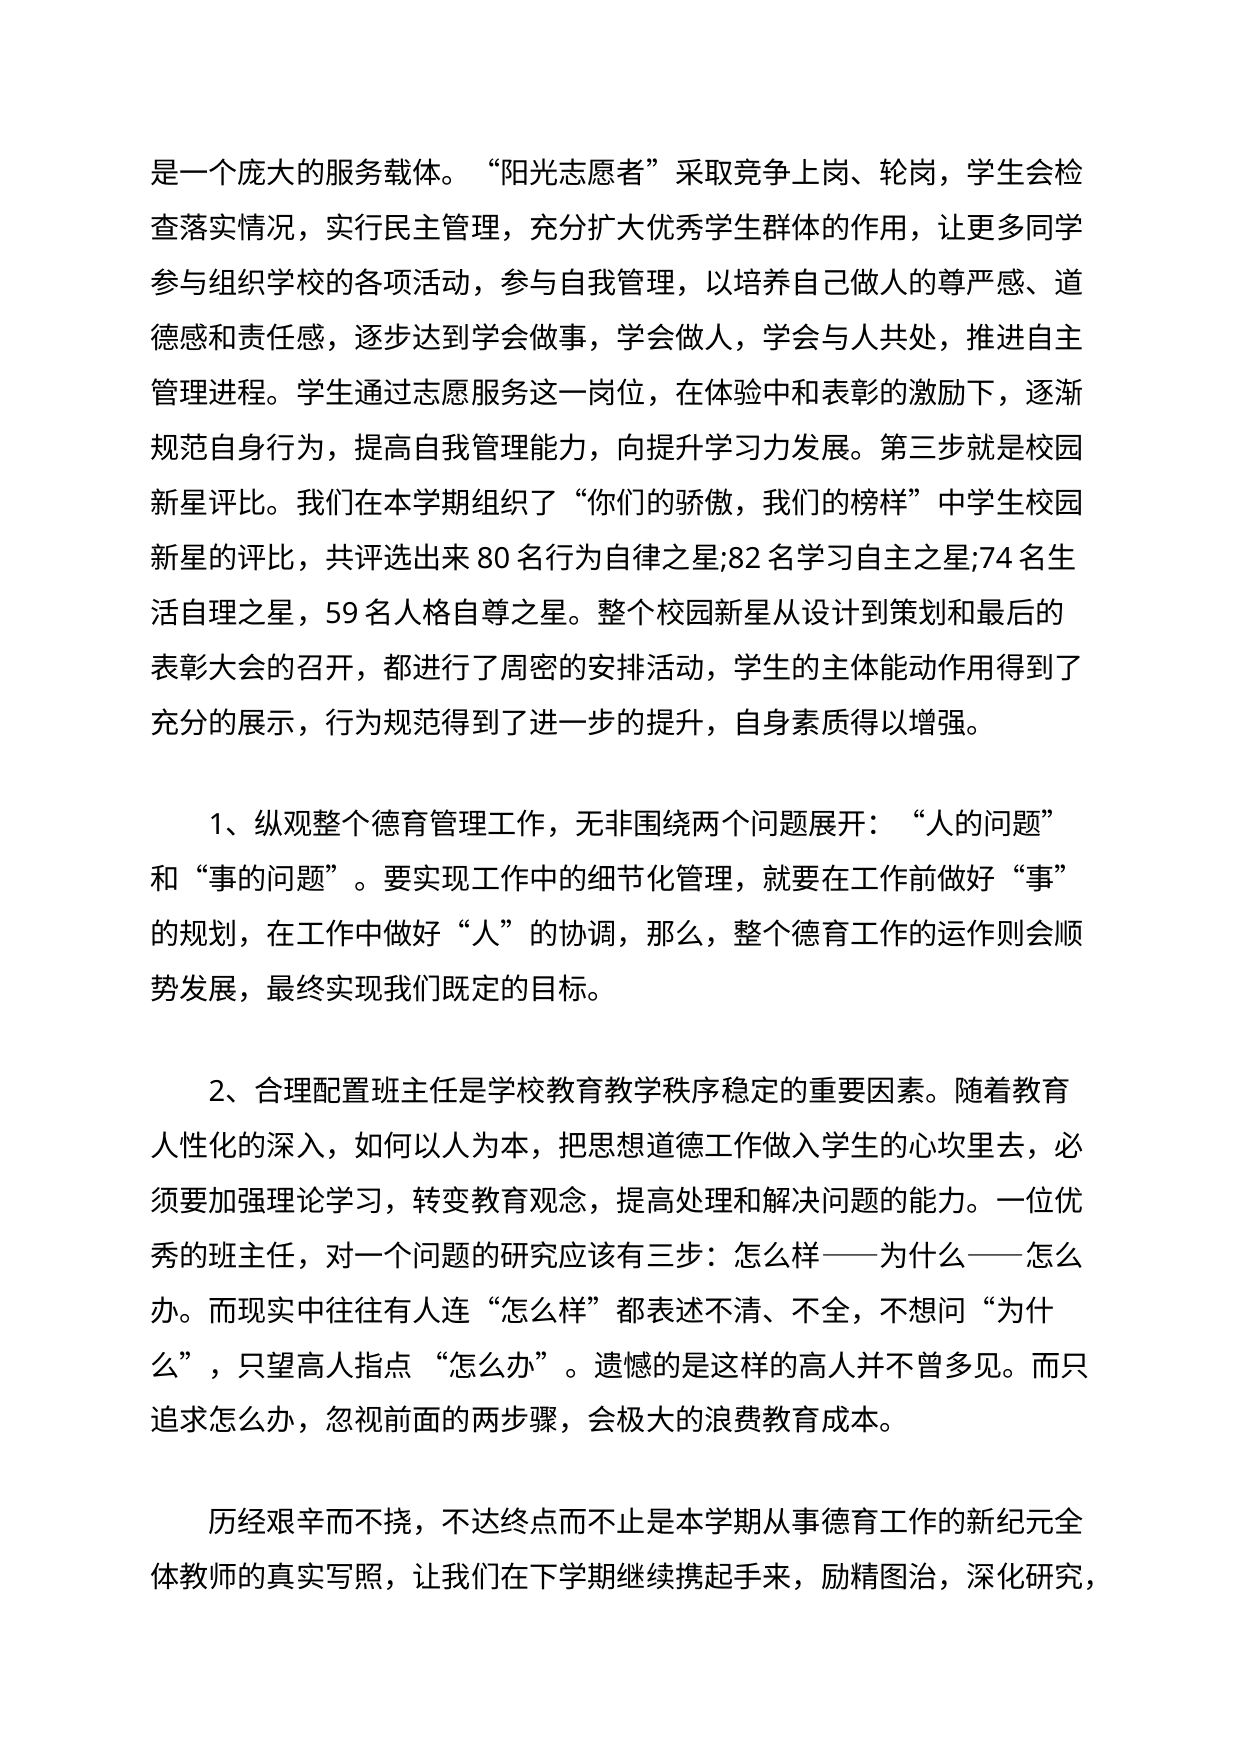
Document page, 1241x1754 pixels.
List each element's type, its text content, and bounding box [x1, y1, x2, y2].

text 1、纵观整个德育管理工作，无非围绕两个问题展开：“人的问题”和“事的问题”。要实现工作中的细节化管理，就要在工作前做好“事”的规划，在工作中做好“人”的协调，那么，整个德育工作的运作则会顺势发展，最终实现我们既定的目标。 [150, 801, 1090, 1008]
text 2、合理配置班主任是学校教育教学秩序稳定的重要因素。随着教育人性化的深入，如何以人为本，把思想道德工作做入学生的心坎里去，必须要加强理论学习，转变教育观念，提高处理和解决问题的能力。一位优秀的班主任，对一个问题的研究应该有三步：怎么样——为什么——怎么办。而现实中往往有人连“怎么样”都表述不清、不全，不想问“为什么”，只望高人指点 “怎么办”。遗憾的是这样的高人并不曾多见。而只追求怎么办，忽视前面的两步骤，会极大的浪费教育成本。 [150, 1067, 1090, 1439]
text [150, 150, 1090, 741]
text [150, 1499, 1090, 1596]
